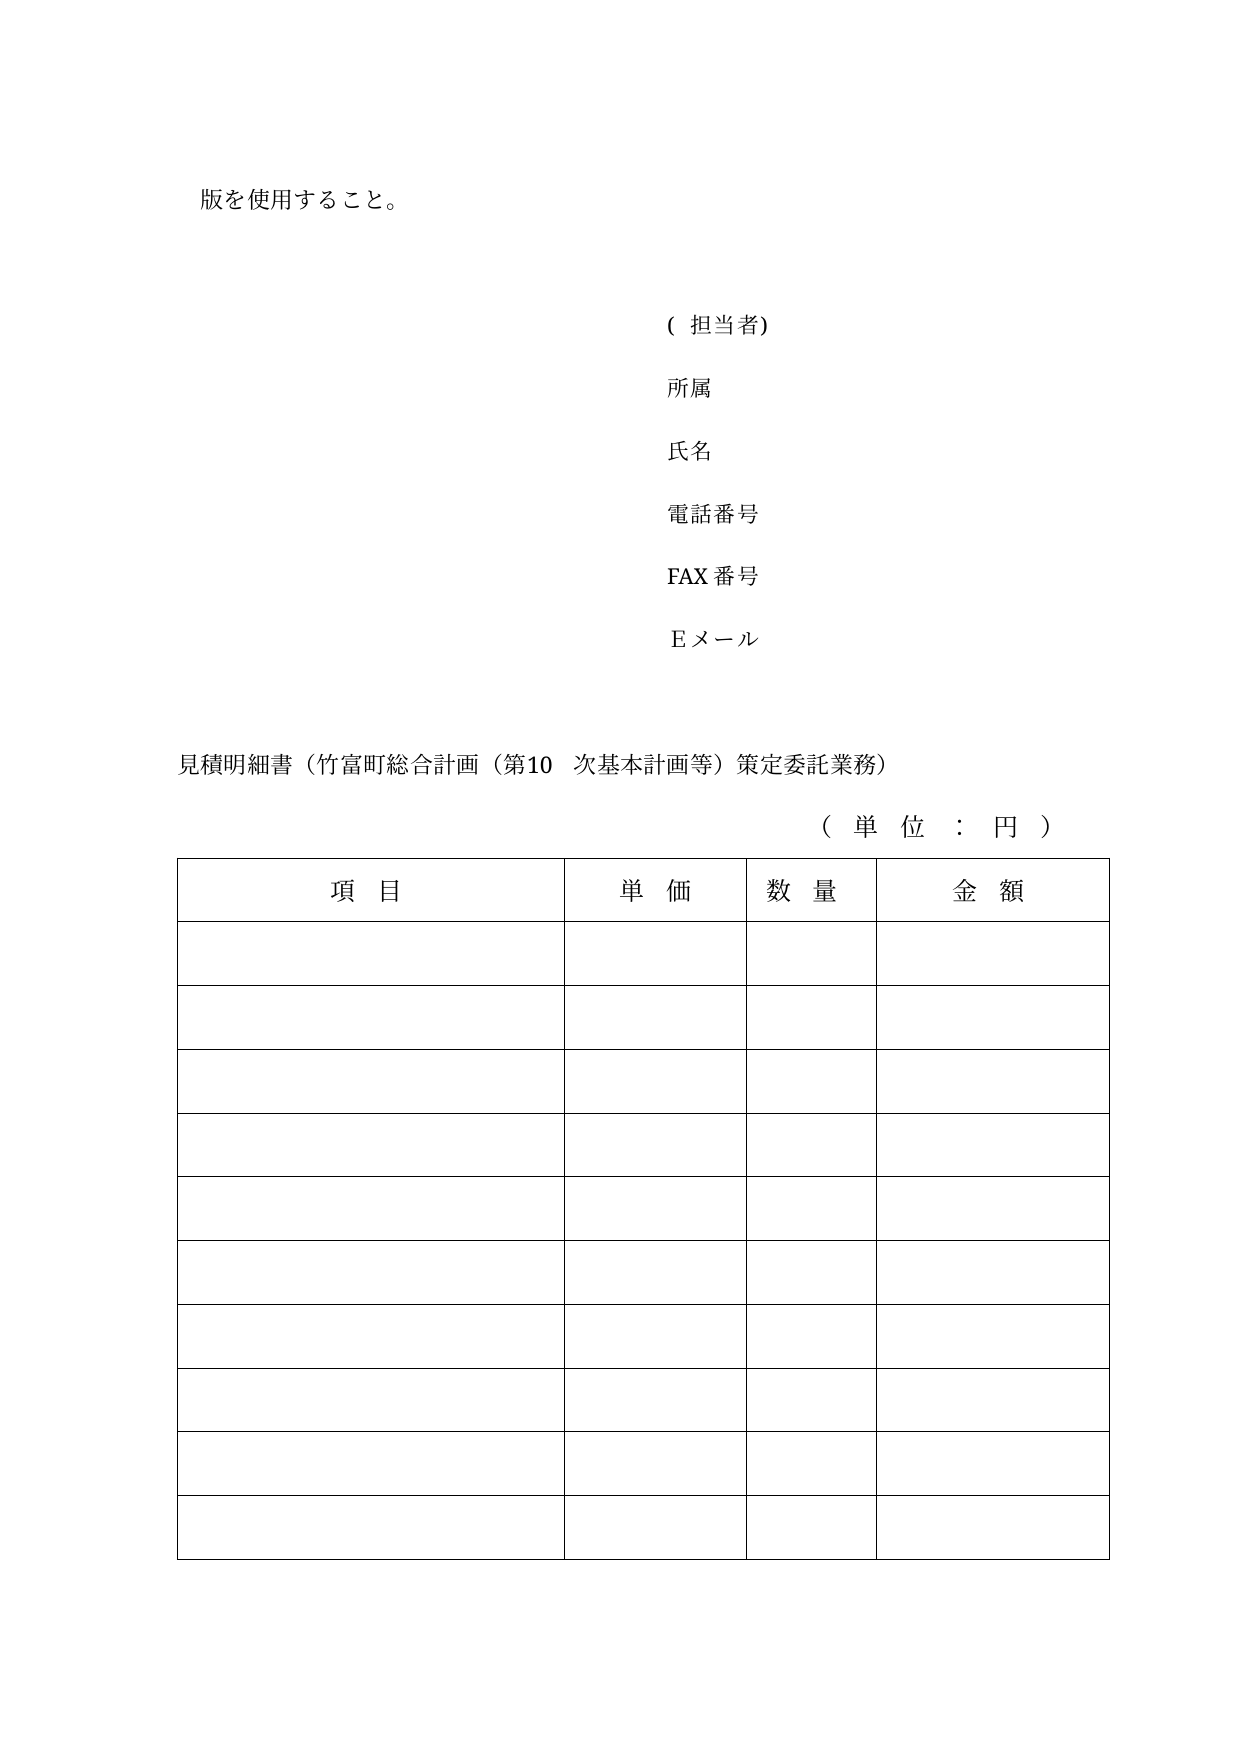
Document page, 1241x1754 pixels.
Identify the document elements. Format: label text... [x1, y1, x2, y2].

table_cell [178, 1114, 564, 1176]
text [177, 168, 1087, 230]
table_cell [178, 1496, 564, 1559]
text 所属 [177, 356, 1087, 418]
table_cell [565, 1369, 746, 1431]
table_cell [178, 1432, 564, 1495]
table_cell [877, 1432, 1109, 1495]
text Ｅメール [177, 607, 1087, 669]
table_cell [565, 986, 746, 1049]
table_cell [747, 1432, 876, 1495]
table_cell [747, 1241, 876, 1304]
table_cell [747, 1050, 876, 1112]
table_cell [178, 1241, 564, 1304]
table_cell [747, 986, 876, 1049]
table_cell [565, 1050, 746, 1112]
table_cell [877, 1177, 1109, 1240]
table_cell [178, 1305, 564, 1367]
table_cell [565, 1496, 746, 1559]
text (担当者) [177, 293, 1087, 356]
table_header 項目 [178, 859, 564, 921]
table_cell [565, 1177, 746, 1240]
table_cell [877, 986, 1109, 1049]
table_header 単価 [565, 859, 746, 921]
table_cell [747, 1369, 876, 1431]
table_cell [747, 1305, 876, 1367]
table_header 数量 [747, 859, 876, 921]
text 電話番号 [177, 481, 1087, 544]
table_cell [178, 1177, 564, 1240]
table_cell [877, 1050, 1109, 1112]
table_cell [877, 1305, 1109, 1367]
table_cell [747, 1177, 876, 1240]
table_cell [877, 1241, 1109, 1304]
table_cell [565, 922, 746, 985]
table_cell [877, 1114, 1109, 1176]
table_cell [747, 922, 876, 985]
text （単位：円） [177, 795, 1087, 857]
table_cell [565, 1114, 746, 1176]
table_cell [178, 986, 564, 1049]
table_cell [178, 1369, 564, 1431]
table_cell [877, 922, 1109, 985]
table_cell [565, 1305, 746, 1367]
table_cell [178, 1050, 564, 1112]
table_header 金額 [877, 859, 1109, 921]
table_cell [565, 1432, 746, 1495]
table_cell [877, 1496, 1109, 1559]
table_cell [747, 1496, 876, 1559]
text 氏名 [177, 418, 1087, 481]
text 見積明細書（竹富町総合計画（第10次基本計画等）策定委託業務） [177, 732, 1087, 795]
text FAX番号 [177, 544, 1087, 607]
table_cell [877, 1369, 1109, 1431]
table_cell [747, 1114, 876, 1176]
table_cell [178, 922, 564, 985]
table_cell [565, 1241, 746, 1304]
